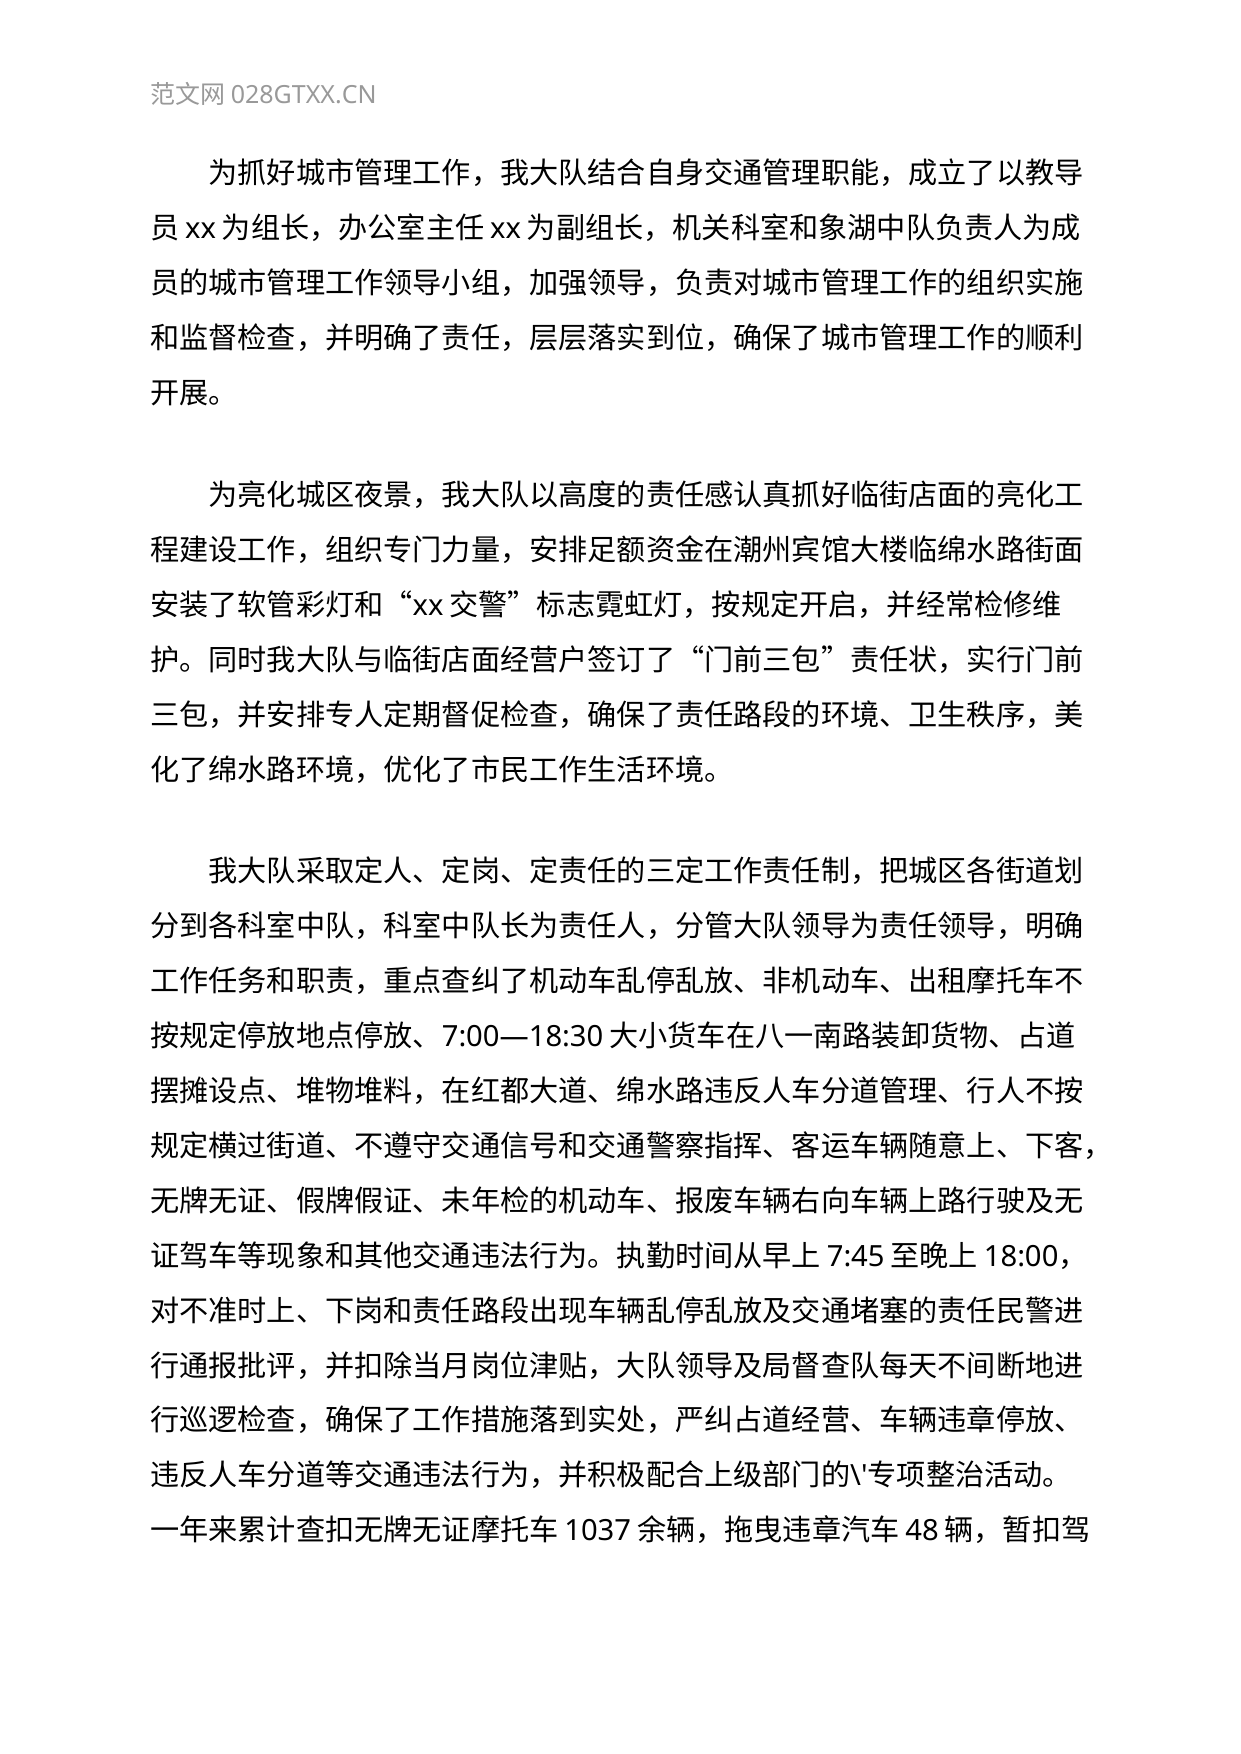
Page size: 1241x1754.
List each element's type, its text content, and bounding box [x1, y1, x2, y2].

text 为抓好城市管理工作，我大队结合自身交通管理职能，成立了以教导员xx为组长，办公室主任xx为副组长，机关科室和象湖中队负责人为成员的城市管理工作领导小组，加强领导，负责对城市管理工作的组织实施和监督检查，并明确了责任，层层落实到位，确保了城市管理工作的顺利开展。 [150, 150, 1090, 412]
text 为亮化城区夜景，我大队以高度的责任感认真抓好临街店面的亮化工程建设工作，组织专门力量，安排足额资金在潮州宾馆大楼临绵水路街面安装了软管彩灯和“xx交警”标志霓虹灯，按规定开启，并经常检修维护。同时我大队与临街店面经营户签订了“门前三包”责任状，实行门前三包，并安排专人定期督促检查，确保了责任路段的环境、卫生秩序，美化了绵水路环境，优化了市民工作生活环境。 [150, 471, 1090, 788]
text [150, 848, 1090, 1549]
